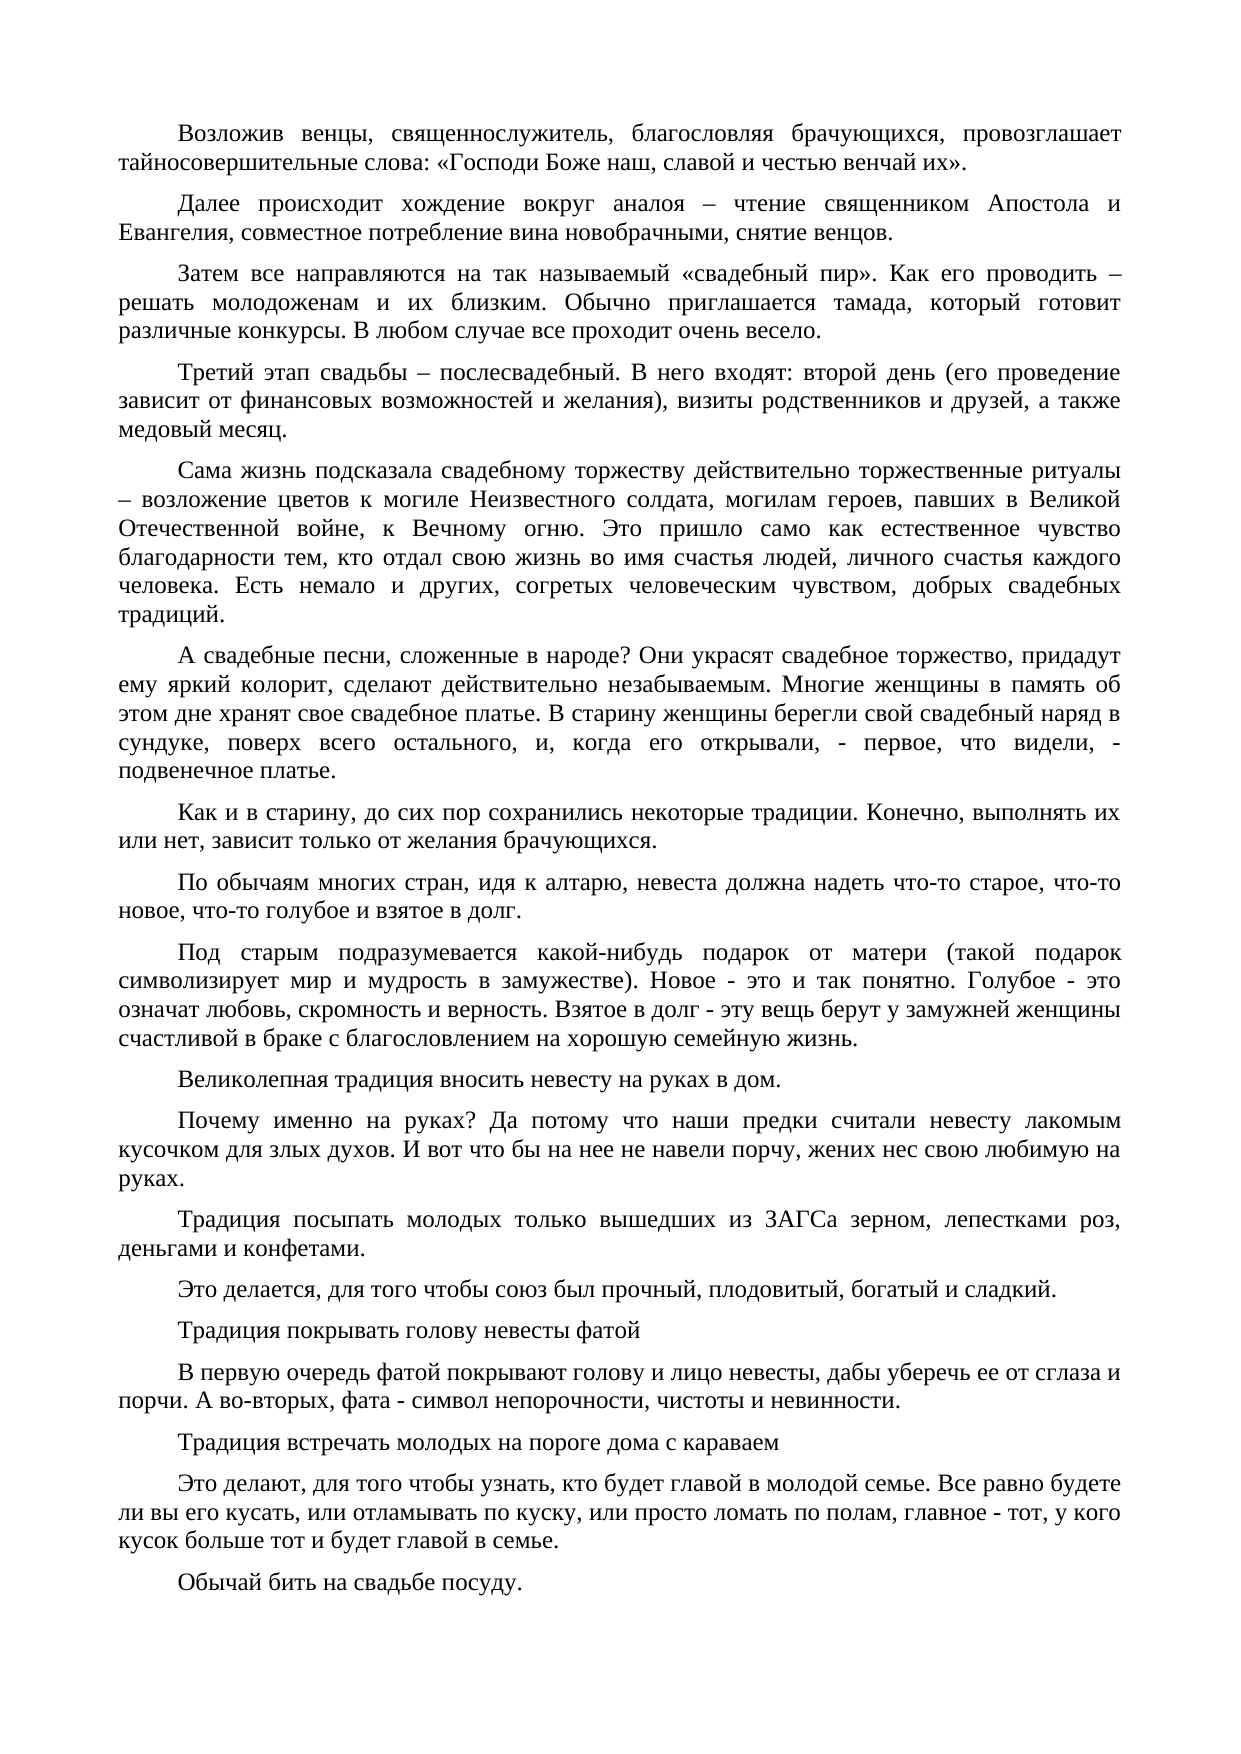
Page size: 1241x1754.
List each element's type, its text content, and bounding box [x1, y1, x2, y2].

text Это делают, для того чтобы узнать, кто будет главой в молодой семье. Все равно будете ли вы его кусать, или отламывать по куску, или просто ломать по полам, главное - тот, у кого кусок больше тот и будет главой в семье. [118, 1468, 1122, 1554]
text Сама жизнь подсказала свадебному торжеству действительно торжественные ритуалы – возложение цветов к могиле Неизвестного солдата, могилам героев, павших в Великой Отечественной войне, к Вечному огню. Это пришло само как естественное чувство благодарности тем, кто отдал свою жизнь во имя счастья людей, личного счастья каждого человека. Есть немало и других, согретых человеческим чувством, добрых свадебных традиций. [118, 456, 1122, 628]
text А свадебные песни, сложенные в народе? Они украсят свадебное торжество, придадут ему яркий колорит, сделают действительно незабываемым. Многие женщины в память об этом дне хранят свое свадебное платье. В старину женщины берегли свой свадебный наряд в сундуке, поверх всего остального, и, когда его открывали, - первое, что видели, - подвенечное платье. [118, 641, 1122, 784]
text Традиция покрывать голову невесты фатой [118, 1316, 1122, 1344]
text Третий этап свадьбы – послесвадебный. В него входят: второй день (его проведение зависит от финансовых возможностей и желания), визиты родственников и друзей, а также медовый месяц. [118, 357, 1122, 443]
text Традиция посыпать молодых только вышедших из ЗАГСа зерном, лепестками роз, деньгами и конфетами. [118, 1204, 1122, 1262]
text Обычай бить на свадьбе посуду. [118, 1567, 1122, 1596]
text Традиция встречать молодых на пороге дома с караваем [118, 1427, 1122, 1456]
text Под старым подразумевается какой-нибудь подарок от матери (такой подарок символизирует мир и мудрость в замужестве). Новое - это и так понятно. Голубое - это означат любовь, скромность и верность. Взятое в долг - эту вещь берут у замужней женщины счастливой в браке с благословлением на хорошую семейную жизнь. [118, 937, 1122, 1052]
text Далее происходит хождение вокруг аналоя – чтение священником Апостола и Евангелия, совместное потребление вина новобрачными, снятие венцов. [118, 188, 1122, 246]
text Затем все направляются на так называемый «свадебный пир». Как его проводить – решать молодоженам и их близким. Обычно приглашается тамада, который готовит различные конкурсы. В любом случае все проходит очень весело. [118, 258, 1122, 344]
text Великолепная традиция вносить невесту на руках в дом. [118, 1064, 1122, 1093]
text Это делается, для того чтобы союз был прочный, плодовитый, богатый и сладкий. [118, 1274, 1122, 1303]
text Возложив венцы, священнослужитель, благословляя брачующихся, провозглашает тайносовершительные слова: «Господи Боже наш, славой и честью венчай их». [118, 118, 1122, 176]
text По обычаям многих стран, идя к алтарю, невеста должна надеть что-то старое, что-то новое, что-то голубое и взятое в долг. [118, 867, 1122, 924]
text Как и в старину, до сих пор сохранились некоторые традиции. Конечно, выполнять их или нет, зависит только от желания брачующихся. [118, 797, 1122, 854]
text В первую очередь фатой покрывают голову и лицо невесты, дабы уберечь ее от сглаза и порчи. А во-вторых, фата - символ непорочности, чистоты и невинности. [118, 1357, 1122, 1414]
text Почему именно на руках? Да потому что наши предки считали невесту лакомым кусочком для злых духов. И вот что бы на нее не навели порчу, жених нес свою любимую на руках. [118, 1106, 1122, 1192]
